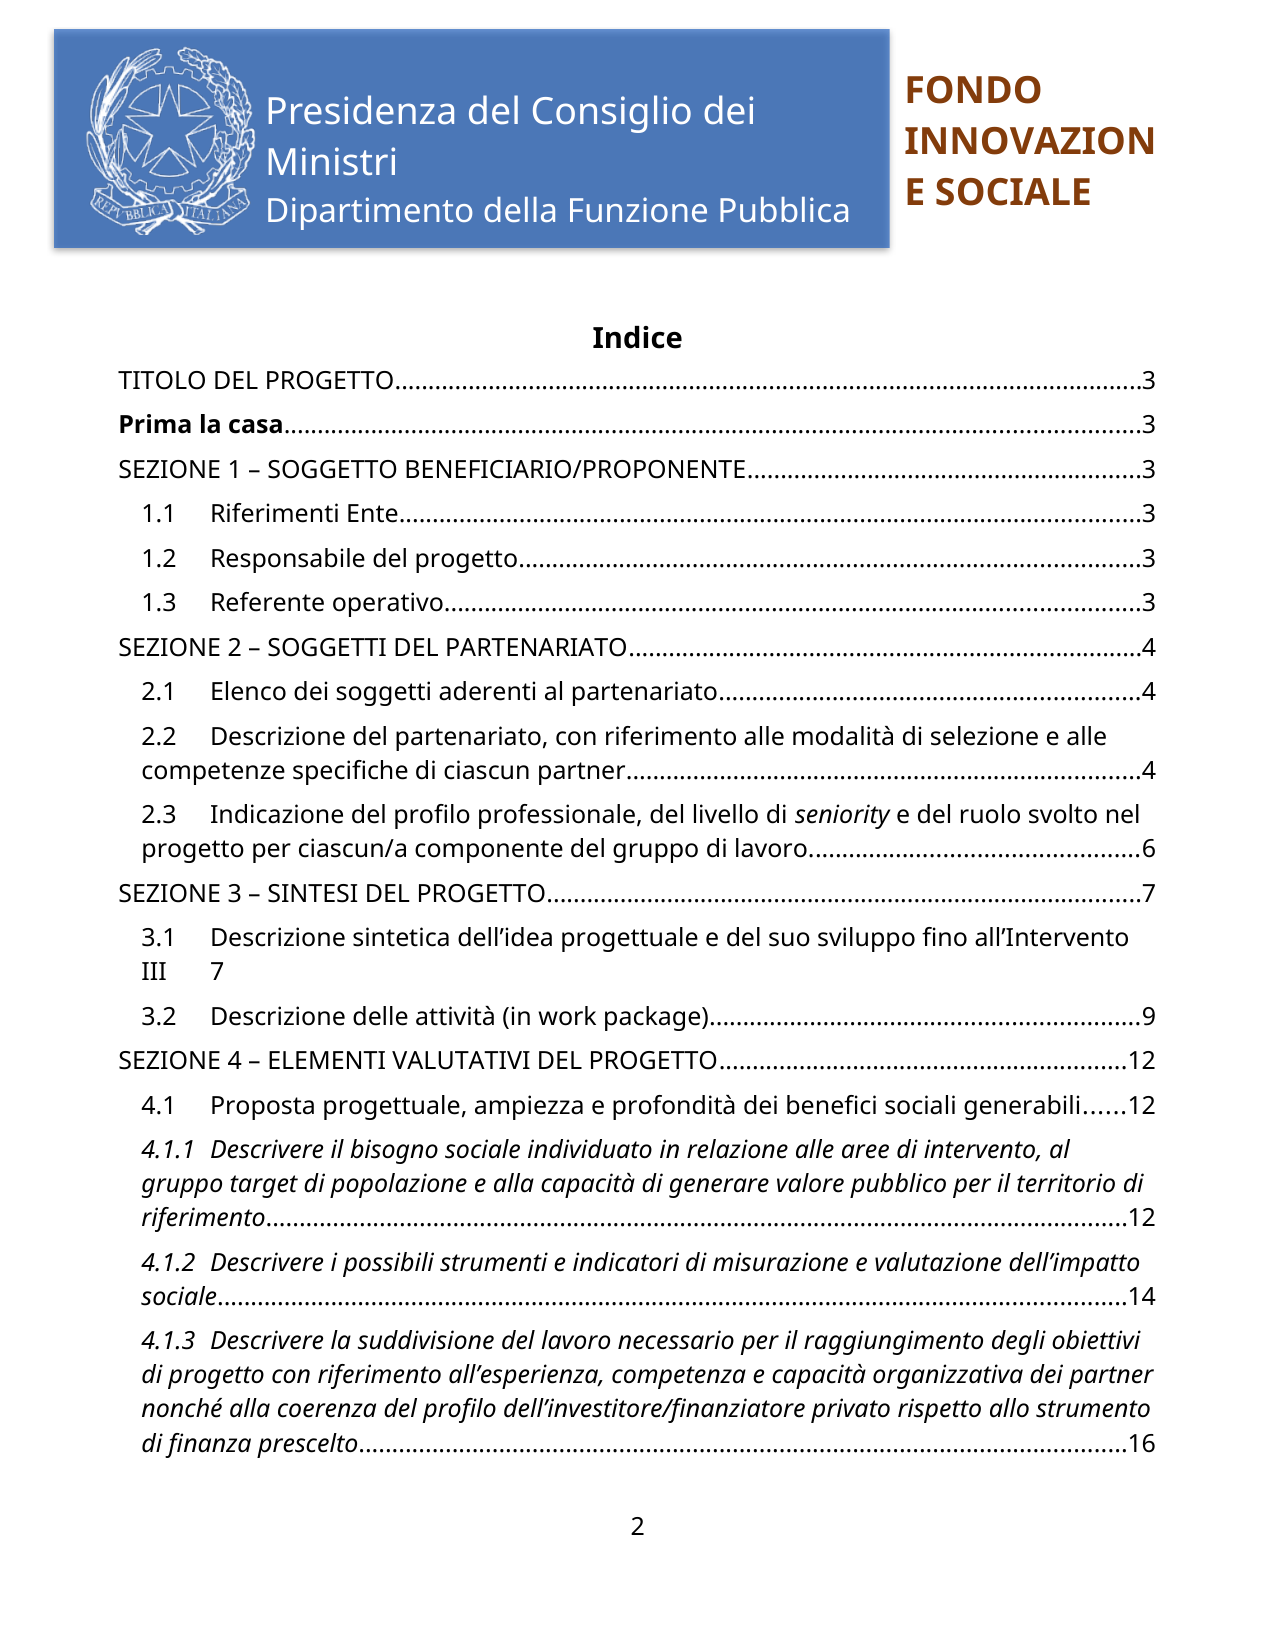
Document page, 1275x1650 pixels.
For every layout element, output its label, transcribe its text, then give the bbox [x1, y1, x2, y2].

text TITOLO DEL PROGETTO 3 [118, 362, 1157, 397]
text SEZIONE 2 – SOGGETTI DEL PARTENARIATO 4 [118, 629, 1157, 663]
text SEZIONE 1 – SOGGETTO BENEFICIARIO/PROPONENTE 3 [118, 451, 1157, 486]
text 2.1 Elenco dei soggetti aderenti al partenariato 4 [141, 674, 1157, 708]
text 4.1.3 Descrivere la suddivisione del lavoro necessario per il raggiungimento degli obiettivi di progetto con riferimento all’esperienza, competenza e capacità organizzativa dei partner nonché alla coerenza del profilo dell’investitore/finanziatore privato rispetto allo strumento di finanza prescelto 16 [141, 1323, 1157, 1459]
picture [85, 45, 257, 235]
text 1.3 Referente operativo 3 [141, 585, 1157, 619]
text 3.2 Descrizione delle attività (in work package) 9 [141, 998, 1157, 1032]
text 2.3 Indicazione del profilo professionale, del livello di seniority e del ruolo svolto nel progetto per ciascun/a componente del gruppo di lavoro. 6 [141, 797, 1157, 865]
text 1.2 Responsabile del progetto 3 [141, 540, 1157, 574]
subtitle Indice [118, 317, 1157, 357]
text 4.1 Proposta progettuale, ampiezza e profondità dei benefici sociali generabili 12 [141, 1087, 1157, 1121]
text SEZIONE 4 – ELEMENTI VALUTATIVI DEL PROGETTO 12 [118, 1043, 1157, 1077]
text 4.1.1 Descrivere il bisogno sociale individuato in relazione alle aree di intervento, al gruppo target di popolazione e alla capacità di generare valore pubblico per il territorio di riferimento 12 [141, 1132, 1157, 1234]
text 3.1 Descrizione sintetica dell’idea progettuale e del suo sviluppo fino all’Intervento III 7 [141, 920, 1157, 988]
text Prima la casa 3 [118, 407, 1157, 441]
text 4.1.2 Descrivere i possibili strumenti e indicatori di misurazione e valutazione dell’impatto sociale 14 [141, 1244, 1157, 1313]
text 2.2 Descrizione del partenariato, con riferimento alle modalità di selezione e alle competenze specifiche di ciascun partner 4 [141, 718, 1157, 786]
text 1.1 Riferimenti Ente 3 [141, 496, 1157, 530]
text SEZIONE 3 – SINTESI DEL PROGETTO 7 [118, 875, 1157, 909]
